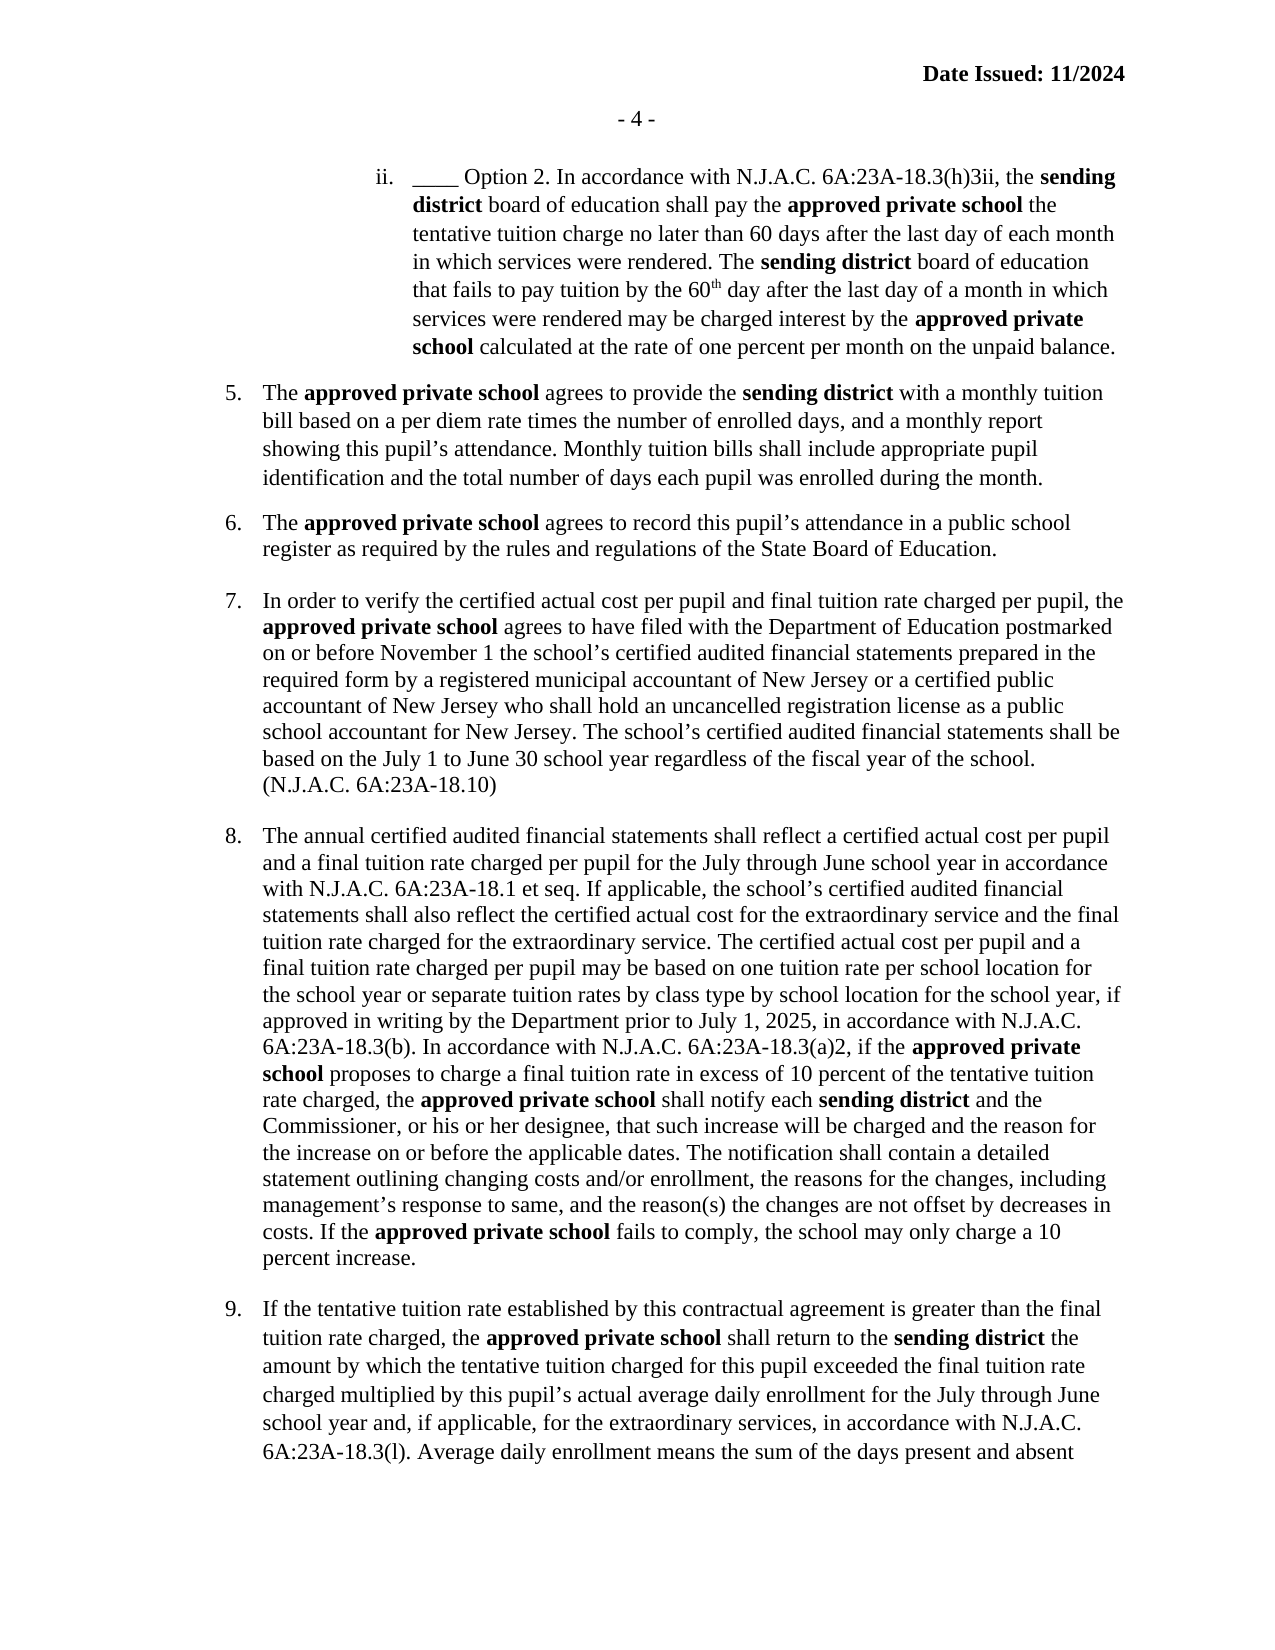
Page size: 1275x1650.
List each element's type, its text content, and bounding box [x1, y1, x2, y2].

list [225, 1296, 1125, 1464]
list The annual certified audited financial statements shall reflect a certified actual cost per pupil and a final tuition rate charged per pupil for the July through June school year in accordance with N.J.A.C. 6A:23A-18.1 et seq. If applicable, the school’s certified audited financial statements shall also reflect the certified actual cost for the extraordinary service and the final tuition rate charged for the extraordinary service. The certified actual cost per pupil and a final tuition rate charged per pupil may be based on one tuition rate per school location for the school year or separate tuition rates by class type by school location for the school year, if approved in writing by the Department prior to July 1, 2025, in accordance with N.J.A.C. 6A:23A-18.3(b). In accordance with N.J.A.C. 6A:23A-18.3(a)2, if the approved private school proposes to charge a final tuition rate in excess of 10 percent of the tentative tuition rate charged, the approved private school shall notify each sending district and the Commissioner, or his or her designee, that such increase will be charged and the reason for the increase on or before the applicable dates. The notification shall contain a detailed statement outlining changing costs and/or enrollment, the reasons for the changes, including management’s response to same, and the reason(s) the changes are not offset by decreases in costs. If the approved private school fails to comply, the school may only charge a 10 percent increase. [225, 822, 1125, 1271]
list The approved private school agrees to provide the sending district with a monthly tuition bill based on a per diem rate times the number of enrolled days, and a monthly report showing this pupil’s attendance. Monthly tuition bills shall include appropriate pupil identification and the total number of days each pupil was enrolled during the month. [225, 378, 1125, 490]
list In order to verify the certified actual cost per pupil and final tuition rate charged per pupil, the approved private school agrees to have filed with the Department of Education postmarked on or before November 1 the school’s certified audited financial statements prepared in the required form by a registered municipal accountant of New Jersey or a certified public accountant of New Jersey who shall hold an uncancelled registration license as a public school accountant for New Jersey. The school’s certified audited financial statements shall be based on the July 1 to June 30 school year regardless of the fiscal year of the school. (N.J.A.C. 6A:23A-18.10) [225, 587, 1125, 797]
list ____ Option 2. In accordance with N.J.A.C. 6A:23A-18.3(h)3ii, the sending district board of education shall pay the approved private school the tentative tuition charge no later than 60 days after the last day of each month in which services were rendered. The sending district board of education that fails to pay tuition by the 60th day after the last day of a month in which services were rendered may be charged interest by the approved private school calculated at the rate of one percent per month on the unpaid balance. [394, 163, 1125, 360]
list The approved private school agrees to record this pupil’s attendance in a public school register as required by the rules and regulations of the State Board of Education. [225, 509, 1125, 562]
